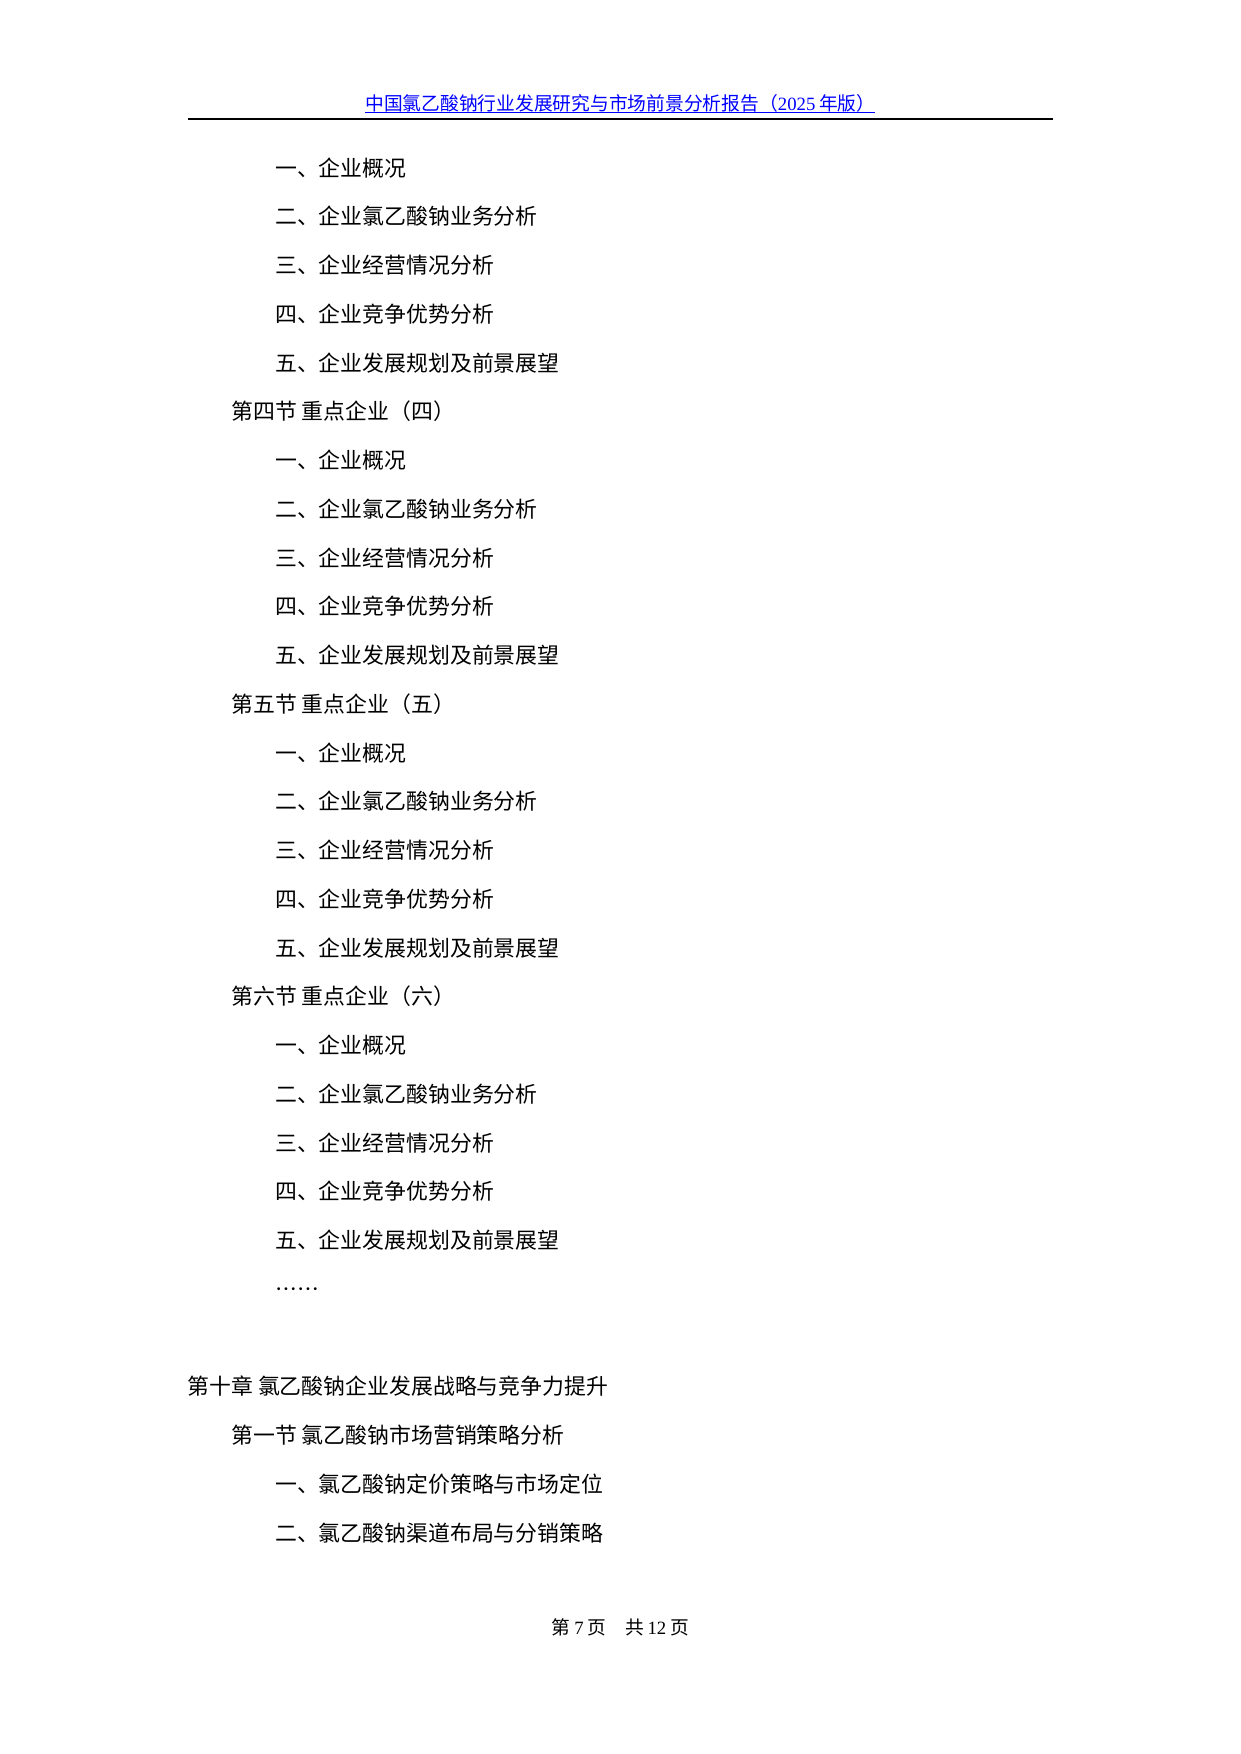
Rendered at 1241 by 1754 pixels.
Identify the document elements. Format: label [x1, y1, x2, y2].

text [187, 150, 1053, 1548]
